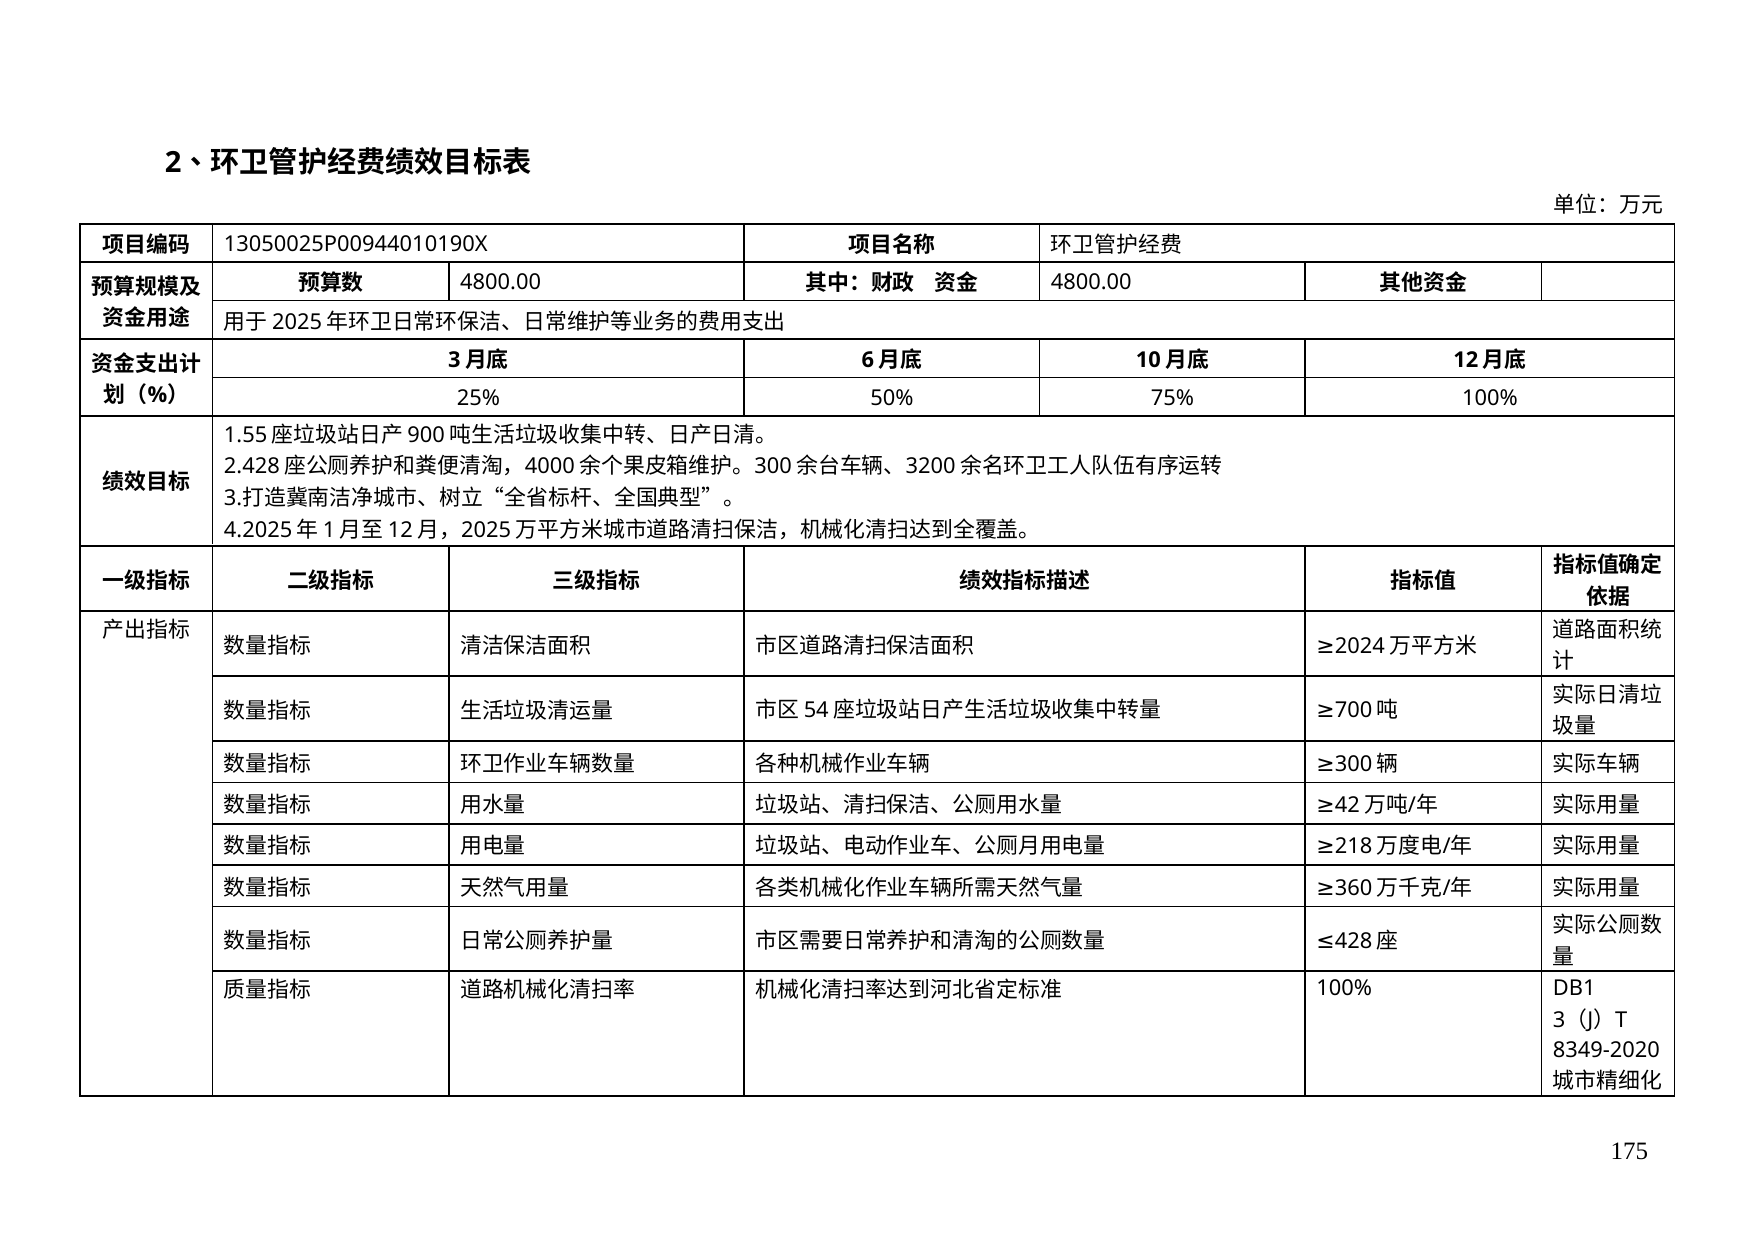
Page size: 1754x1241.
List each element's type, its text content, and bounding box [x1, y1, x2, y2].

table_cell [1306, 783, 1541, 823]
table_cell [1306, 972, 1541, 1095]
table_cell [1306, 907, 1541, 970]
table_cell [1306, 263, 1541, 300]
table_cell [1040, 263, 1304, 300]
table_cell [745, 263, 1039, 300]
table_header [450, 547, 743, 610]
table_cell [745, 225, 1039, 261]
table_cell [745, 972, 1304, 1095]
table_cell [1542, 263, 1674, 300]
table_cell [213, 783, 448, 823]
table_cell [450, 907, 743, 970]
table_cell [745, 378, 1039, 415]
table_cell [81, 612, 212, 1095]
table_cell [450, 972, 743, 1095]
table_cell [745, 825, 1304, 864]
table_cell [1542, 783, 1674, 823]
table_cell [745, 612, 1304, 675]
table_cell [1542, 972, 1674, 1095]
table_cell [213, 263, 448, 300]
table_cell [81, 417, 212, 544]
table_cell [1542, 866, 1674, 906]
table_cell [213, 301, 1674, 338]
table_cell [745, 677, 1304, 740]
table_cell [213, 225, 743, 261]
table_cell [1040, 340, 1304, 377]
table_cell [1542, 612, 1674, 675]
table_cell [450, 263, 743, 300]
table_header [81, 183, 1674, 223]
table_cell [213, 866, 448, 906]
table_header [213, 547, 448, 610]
text 2、环卫管护经费绩效目标表 [106, 142, 1648, 181]
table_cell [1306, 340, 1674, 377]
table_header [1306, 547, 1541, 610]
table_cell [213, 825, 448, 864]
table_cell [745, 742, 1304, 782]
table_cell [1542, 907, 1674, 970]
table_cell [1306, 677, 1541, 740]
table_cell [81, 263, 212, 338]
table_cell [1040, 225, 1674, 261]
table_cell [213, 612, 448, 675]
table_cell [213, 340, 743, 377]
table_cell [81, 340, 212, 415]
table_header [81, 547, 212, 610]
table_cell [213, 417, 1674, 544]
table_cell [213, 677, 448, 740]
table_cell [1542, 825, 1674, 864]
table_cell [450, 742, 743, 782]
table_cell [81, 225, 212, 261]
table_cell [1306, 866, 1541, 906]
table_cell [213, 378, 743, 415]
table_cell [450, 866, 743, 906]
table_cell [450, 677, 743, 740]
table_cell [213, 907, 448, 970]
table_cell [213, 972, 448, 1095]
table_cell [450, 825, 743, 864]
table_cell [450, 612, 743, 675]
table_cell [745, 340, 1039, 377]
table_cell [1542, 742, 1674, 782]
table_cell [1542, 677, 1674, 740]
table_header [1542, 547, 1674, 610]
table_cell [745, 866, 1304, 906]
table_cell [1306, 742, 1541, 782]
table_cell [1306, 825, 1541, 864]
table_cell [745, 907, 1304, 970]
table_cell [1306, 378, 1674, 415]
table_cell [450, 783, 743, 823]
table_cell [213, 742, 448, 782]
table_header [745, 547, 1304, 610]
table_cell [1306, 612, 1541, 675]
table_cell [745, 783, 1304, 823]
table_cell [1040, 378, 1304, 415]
